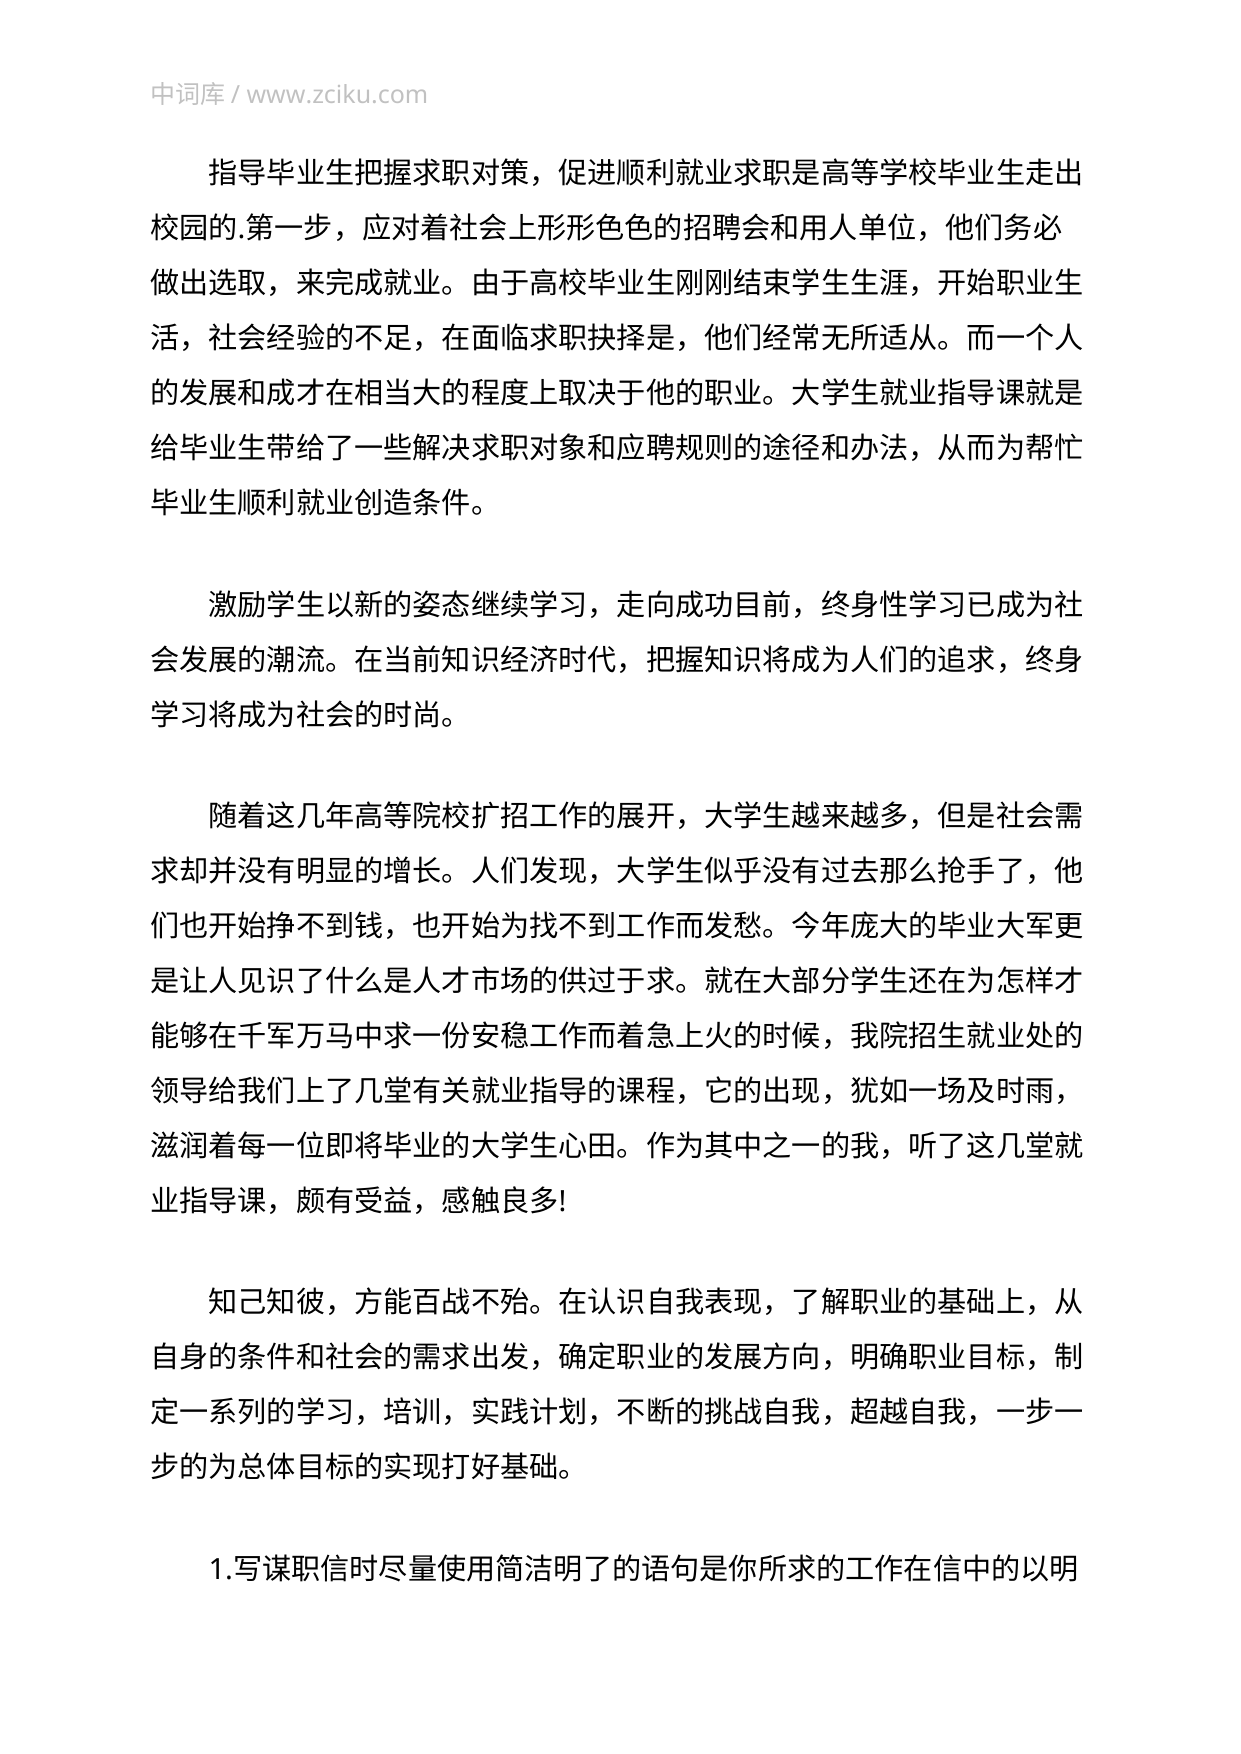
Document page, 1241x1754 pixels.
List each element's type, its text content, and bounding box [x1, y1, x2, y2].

text 随着这几年高等院校扩招工作的展开，大学生越来越多，但是社会需求却并没有明显的增长。人们发现，大学生似乎没有过去那么抢手了，他们也开始挣不到钱，也开始为找不到工作而发愁。今年庞大的毕业大军更是让人见识了什么是人才市场的供过于求。就在大部分学生还在为怎样才能够在千军万马中求一份安稳工作而着急上火的时候，我院招生就业处的领导给我们上了几堂有关就业指导的课程，它的出现，犹如一场及时雨，滋润着每一位即将毕业的大学生心田。作为其中之一的我，听了这几堂就业指导课，颇有受益，感触良多! [150, 793, 1090, 1219]
text 指导毕业生把握求职对策，促进顺利就业求职是高等学校毕业生走出校园的.第一步，应对着社会上形形色色的招聘会和用人单位，他们务必做出选取，来完成就业。由于高校毕业生刚刚结束学生生涯，开始职业生活，社会经验的不足，在面临求职抉择是，他们经常无所适从。而一个人的发展和成才在相当大的程度上取决于他的职业。大学生就业指导课就是给毕业生带给了一些解决求职对象和应聘规则的途径和办法，从而为帮忙毕业生顺利就业创造条件。 [150, 150, 1090, 522]
text 知己知彼，方能百战不殆。在认识自我表现，了解职业的基础上，从自身的条件和社会的需求出发，确定职业的发展方向，明确职业目标，制定一系列的学习，培训，实践计划，不断的挑战自我，超越自我，一步一步的为总体目标的实现打好基础。 [150, 1279, 1090, 1486]
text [150, 1546, 1090, 1588]
text 激励学生以新的姿态继续学习，走向成功目前，终身性学习已成为社会发展的潮流。在当前知识经济时代，把握知识将成为人们的追求，终身学习将成为社会的时尚。 [150, 581, 1090, 733]
